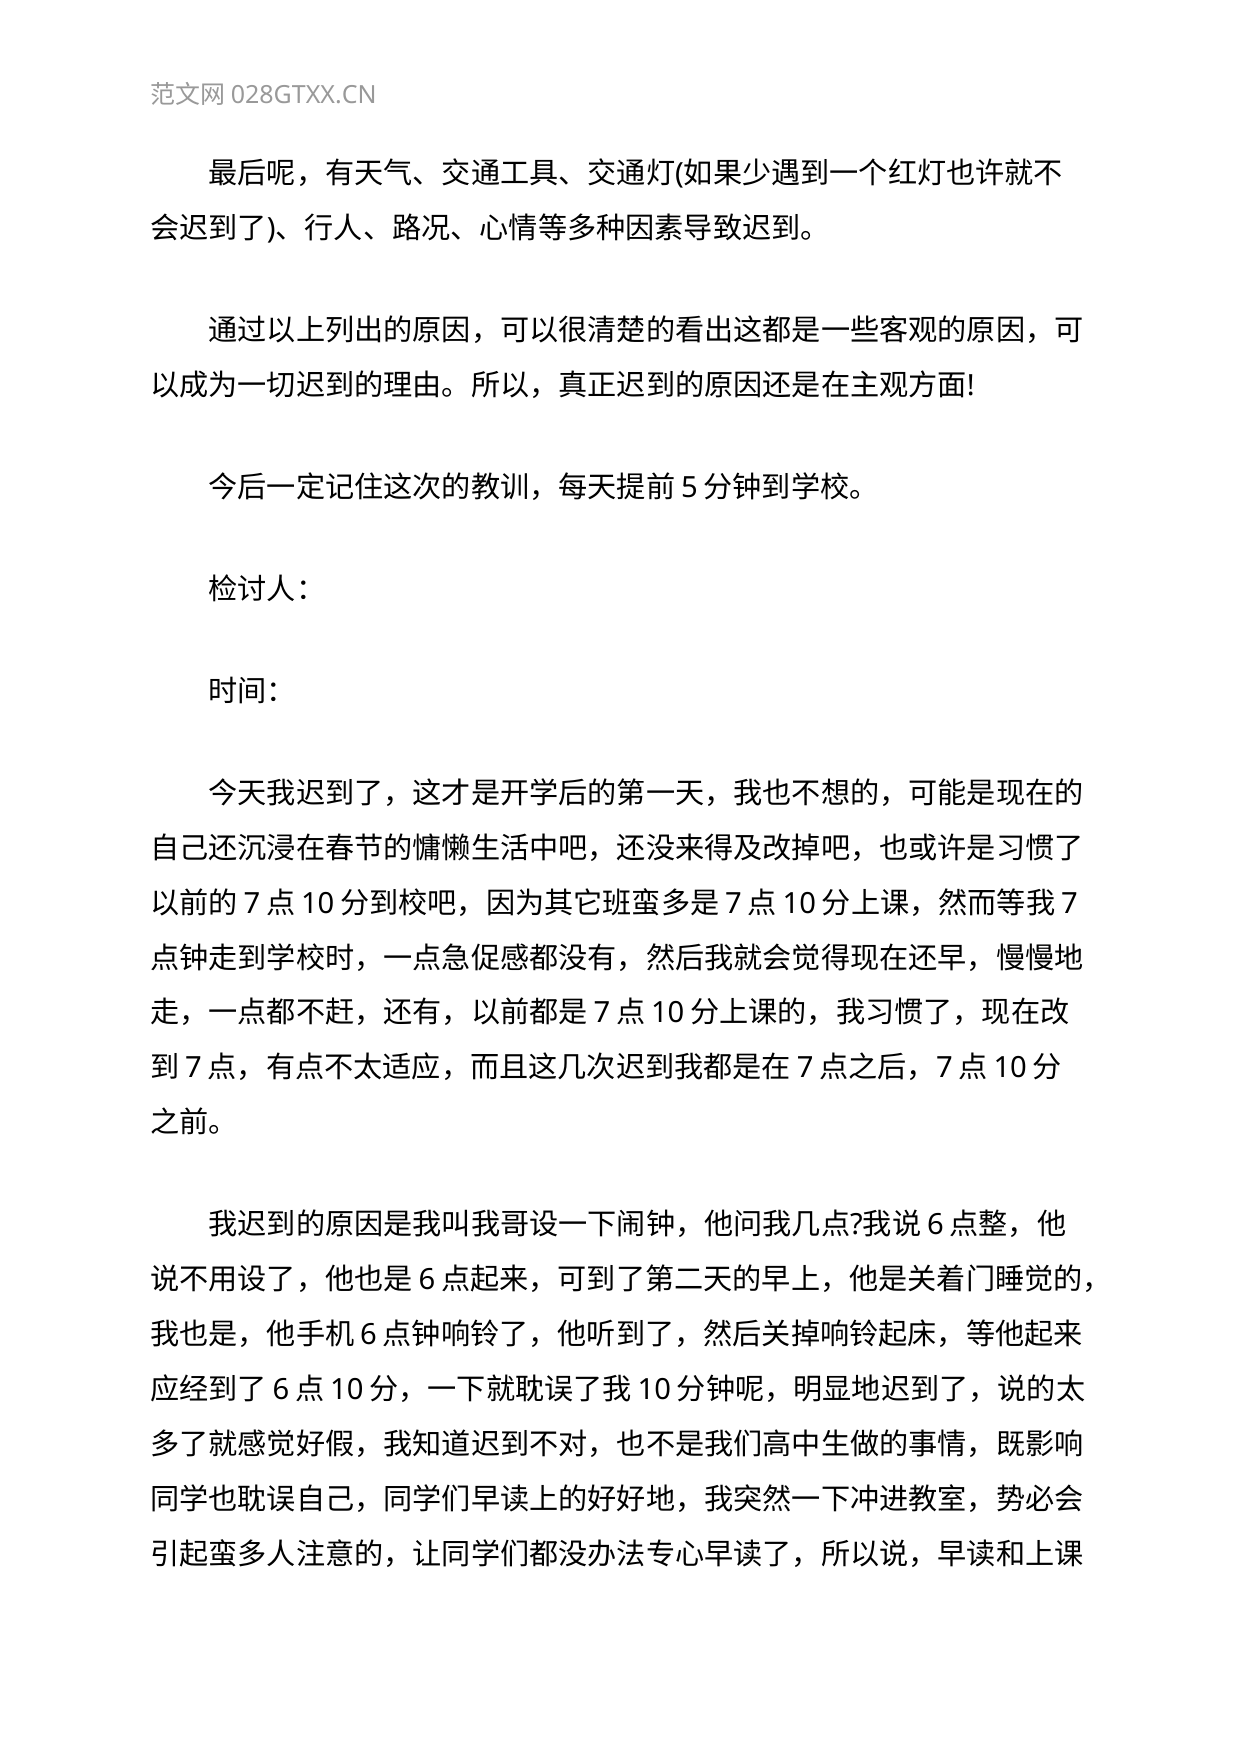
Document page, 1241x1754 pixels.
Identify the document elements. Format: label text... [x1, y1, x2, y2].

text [150, 1201, 1090, 1573]
text 时间： [150, 668, 1090, 710]
text 今天我迟到了，这才是开学后的第一天，我也不想的，可能是现在的自己还沉浸在春节的慵懒生活中吧，还没来得及改掉吧，也或许是习惯了以前的7点10分到校吧，因为其它班蛮多是7点10分上课，然而等我7点钟走到学校时，一点急促感都没有，然后我就会觉得现在还早，慢慢地走，一点都不赶，还有，以前都是7点10分上课的，我习惯了，现在改到7点，有点不太适应，而且这几次迟到我都是在7点之后，7点10分之前。 [150, 769, 1090, 1141]
text 检讨人： [150, 566, 1090, 608]
text 最后呢，有天气、交通工具、交通灯(如果少遇到一个红灯也许就不会迟到了)、行人、路况、心情等多种因素导致迟到。 [150, 150, 1090, 247]
text 今后一定记住这次的教训，每天提前5分钟到学校。 [150, 464, 1090, 506]
text 通过以上列出的原因，可以很清楚的看出这都是一些客观的原因，可以成为一切迟到的理由。所以，真正迟到的原因还是在主观方面! [150, 307, 1090, 404]
